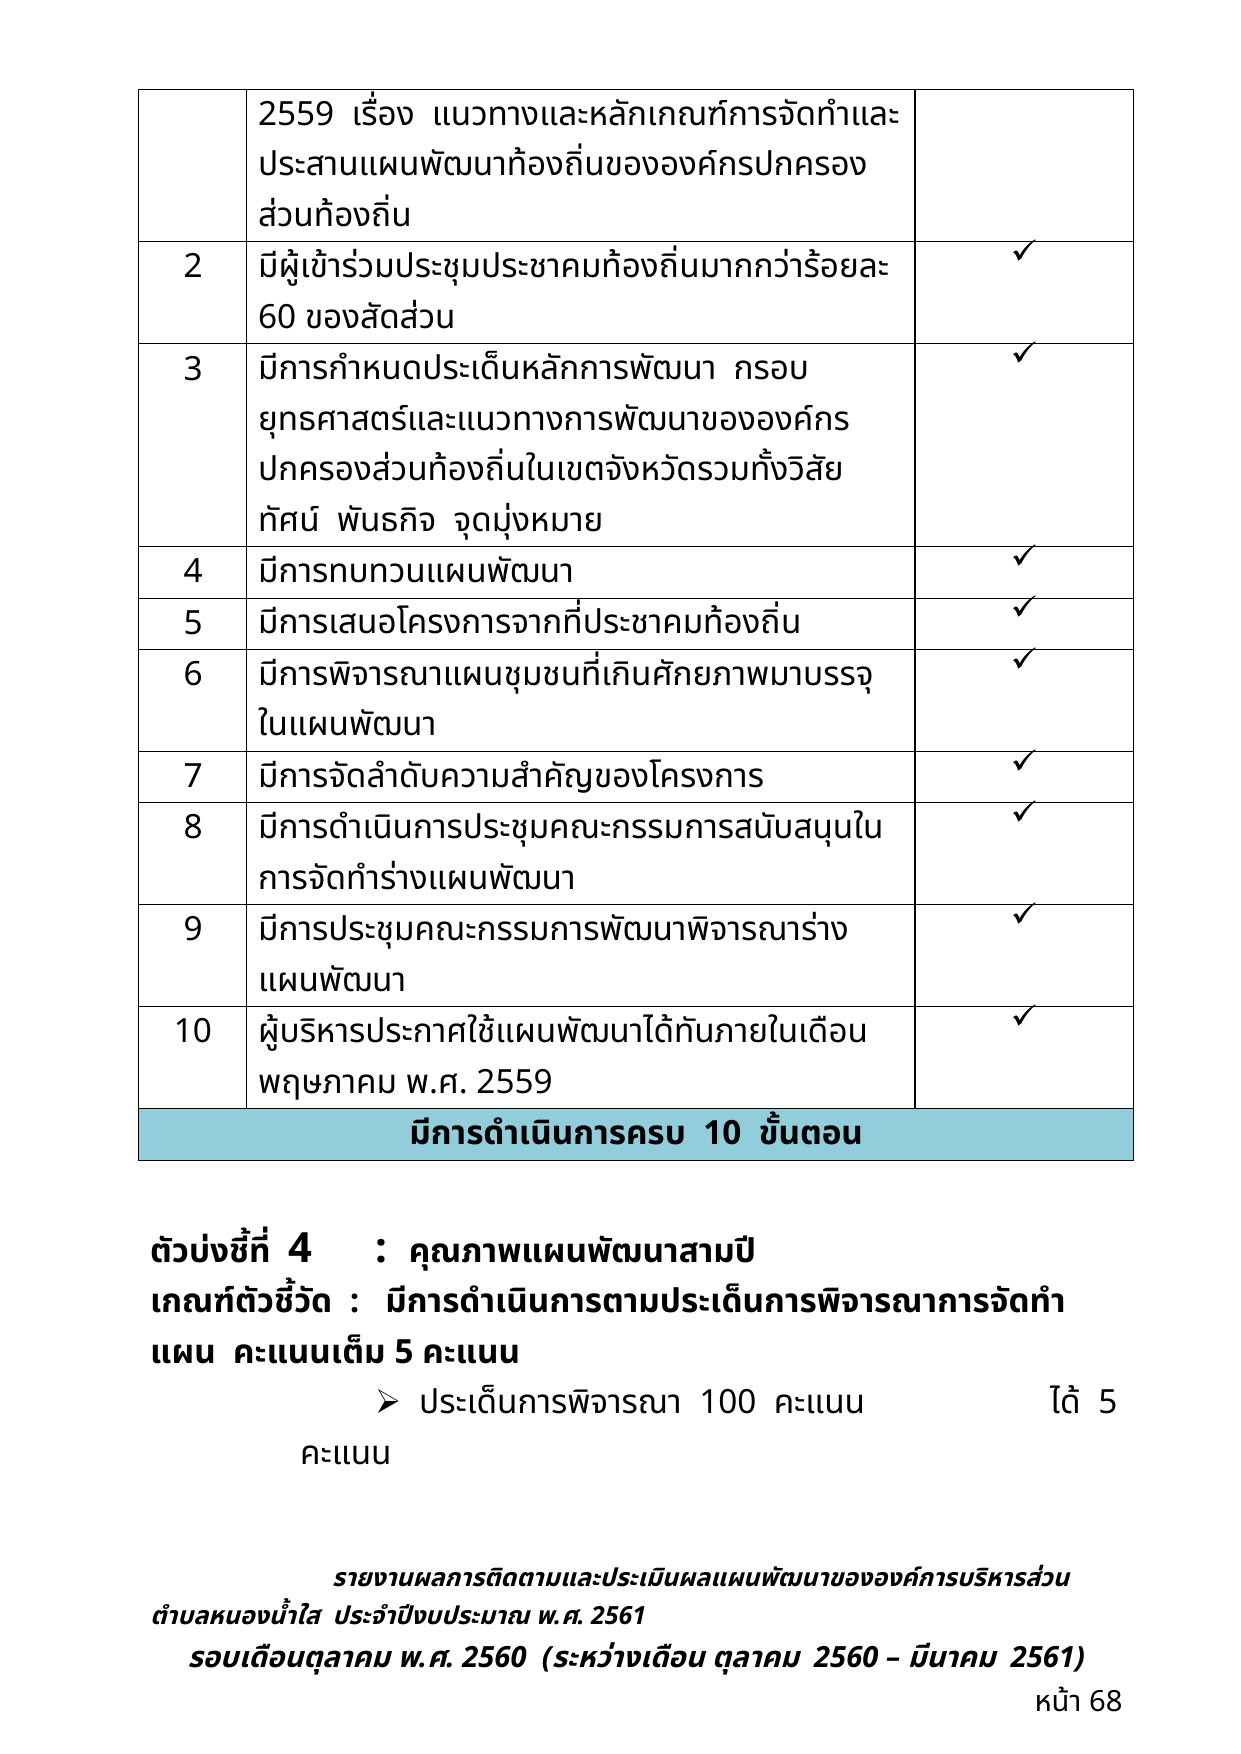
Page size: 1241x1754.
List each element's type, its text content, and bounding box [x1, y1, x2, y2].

table_cell 8 [139, 803, 246, 904]
table_cell 10 [139, 1007, 246, 1108]
table_cell มีการกำหนดประเด็นหลักการพัฒนา กรอบยุทธศาสตร์และแนวทางการพัฒนาขององค์กรปกครองส่วนท้องถิ่นในเขตจังหวัดรวมทั้งวิสัยทัศน์ พันธกิจ จุดมุ่งหมาย [247, 344, 914, 546]
text ตัวบ่งชี้ที่ 4 : คุณภาพแผนพัฒนาสามปี [150, 1217, 1122, 1277]
table_cell 9 [139, 905, 246, 1006]
table_cell [916, 752, 1133, 802]
table_cell [916, 344, 1133, 546]
table_cell 4 [139, 547, 246, 597]
table_cell 6 [139, 650, 246, 751]
table_cell [916, 599, 1133, 649]
table_cell มีการประชุมคณะกรรมการพัฒนาพิจารณาร่างแผนพัฒนา [247, 905, 914, 1006]
table_cell 5 [139, 599, 246, 649]
table_cell มีการทบทวนแผนพัฒนา [247, 547, 914, 597]
table_cell มีการพิจารณาแผนชุมชนที่เกินศักยภาพมาบรรจุในแผนพัฒนา [247, 650, 914, 751]
table_cell [916, 1007, 1133, 1108]
table_cell มีการดำเนินการครบ 10 ขั้นตอน [139, 1109, 1133, 1160]
table_cell [916, 650, 1133, 751]
table_cell มีการจัดลำดับความสำคัญของโครงการ [247, 752, 914, 802]
table_cell [916, 90, 1133, 241]
table_cell [916, 803, 1133, 904]
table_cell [247, 90, 914, 241]
table_cell มีการดำเนินการประชุมคณะกรรมการสนับสนุนในการจัดทำร่างแผนพัฒนา [247, 803, 914, 904]
table_cell มีการเสนอโครงการจากที่ประชาคมท้องถิ่น [247, 599, 914, 649]
table_cell 2 [139, 242, 246, 343]
table_cell 3 [139, 344, 246, 546]
table_cell [916, 547, 1133, 597]
table_cell ผู้บริหารประกาศใช้แผนพัฒนาได้ทันภายในเดือนพฤษภาคม พ.ศ. 2559 [247, 1007, 914, 1108]
text ประเด็นการพิจารณา 100 คะแนน ได้ 5 คะแนน [300, 1378, 1122, 1479]
table_cell มีผู้เข้าร่วมประชุมประชาคมท้องถิ่นมากกว่าร้อยละ 60 ของสัดส่วน [247, 242, 914, 343]
table_cell 1 [139, 90, 246, 241]
table_cell [916, 242, 1133, 343]
table_cell [916, 905, 1133, 1006]
text เกณฑ์ตัวชี้วัด : มีการดำเนินการตามประเด็นการพิจารณาการจัดทำแผน คะแนนเต็ม 5 คะแนน [150, 1277, 1122, 1378]
table_cell 7 [139, 752, 246, 802]
